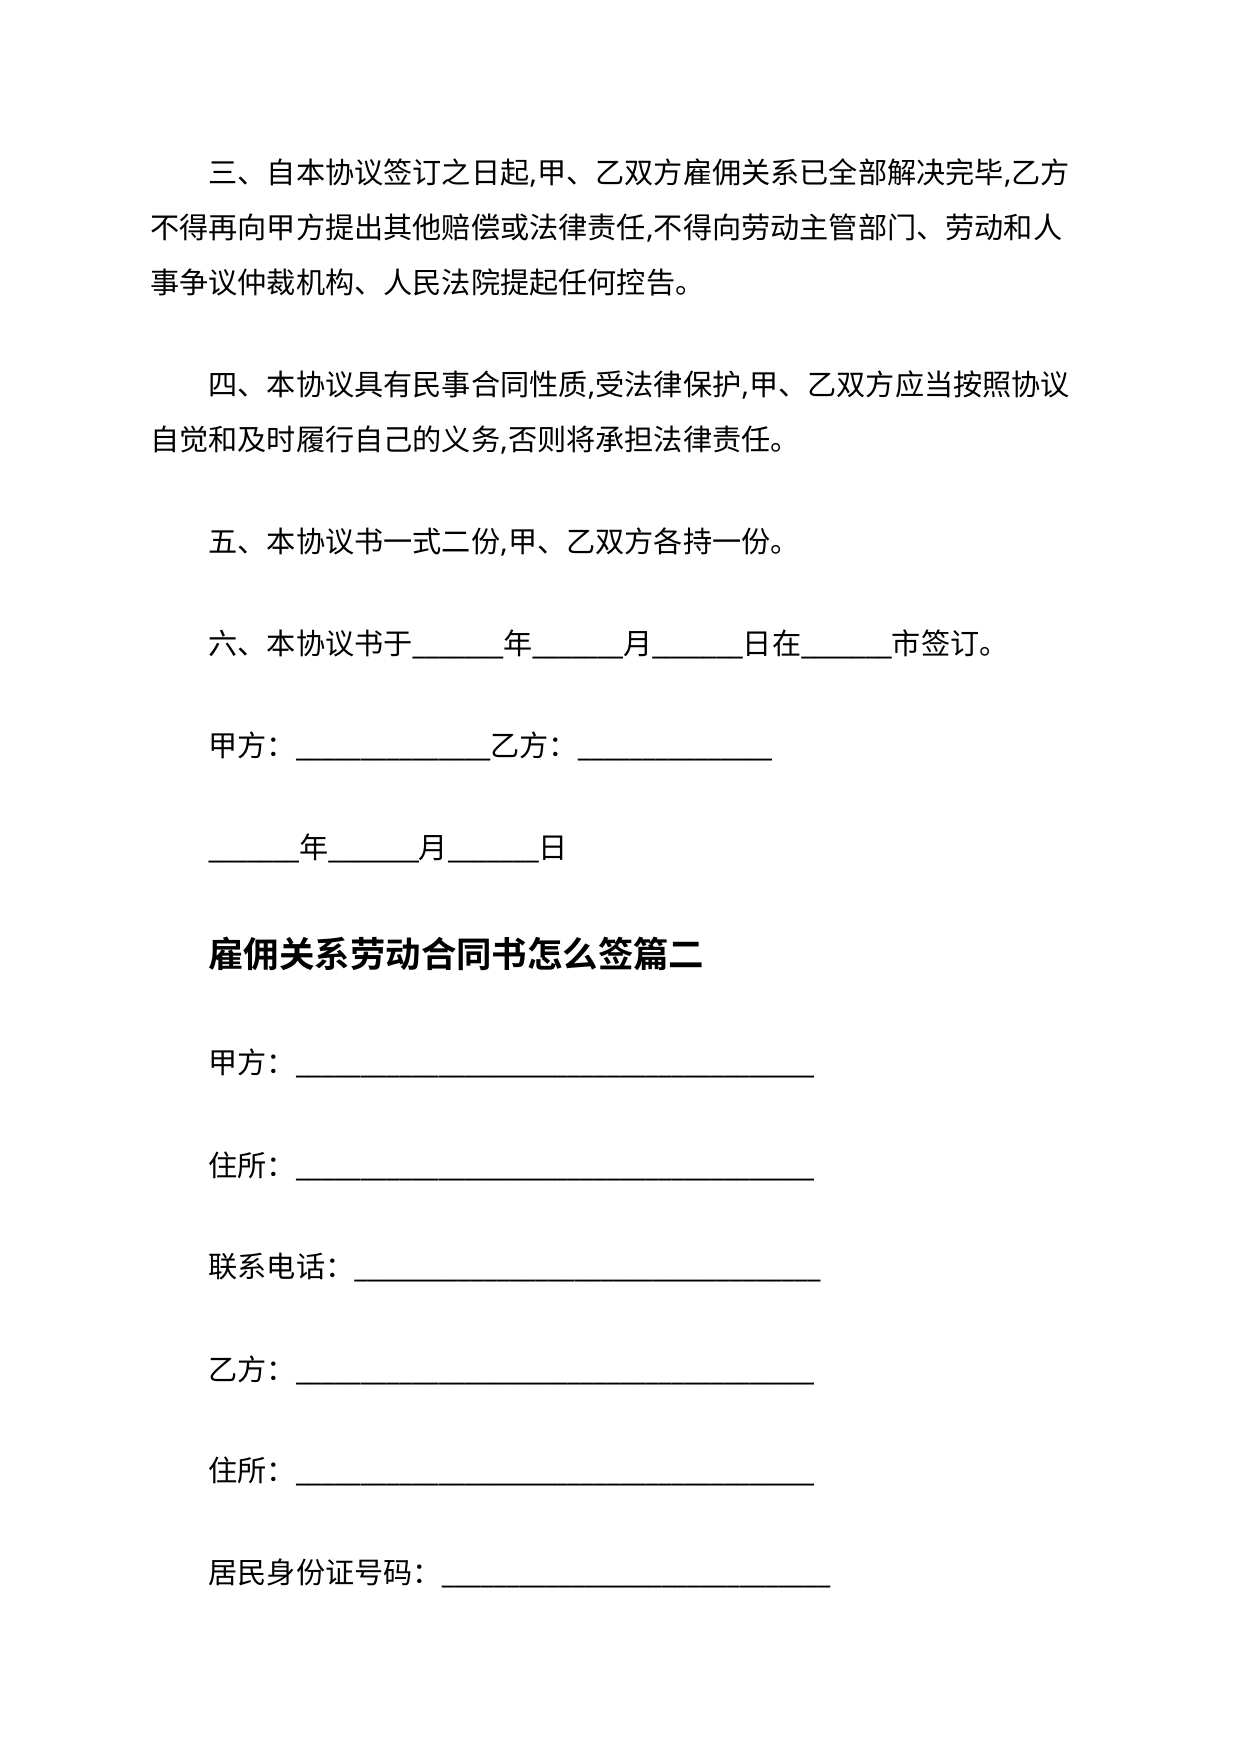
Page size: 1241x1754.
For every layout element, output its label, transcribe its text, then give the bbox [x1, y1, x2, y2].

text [150, 1244, 1090, 1286]
text 四、本协议具有民事合同性质,受法律保护,甲、乙双方应当按照协议自觉和及时履行自己的义务,否则将承担法律责任。 [150, 362, 1090, 459]
text 甲方：________________________________________ [150, 1040, 1090, 1082]
text 雇佣关系劳动合同书怎么签篇二 [150, 927, 1090, 978]
text 住所：________________________________________ [150, 1142, 1090, 1184]
text 住所：________________________________________ [150, 1448, 1090, 1490]
text 居民身份证号码：______________________________ [150, 1550, 1090, 1592]
text 乙方：________________________________________ [150, 1346, 1090, 1388]
text 六、本协议书于_______年_______月_______日在_______市签订。 [150, 621, 1090, 663]
text 甲方：_______________乙方：_______________ [150, 723, 1090, 765]
text 五、本协议书一式二份,甲、乙双方各持一份。 [150, 519, 1090, 561]
text _______年_______月_______日 [150, 825, 1090, 867]
text 三、自本协议签订之日起,甲、乙双方雇佣关系已全部解决完毕,乙方不得再向甲方提出其他赔偿或法律责任,不得向劳动主管部门、劳动和人事争议仲裁机构、人民法院提起任何控告。 [150, 150, 1090, 302]
